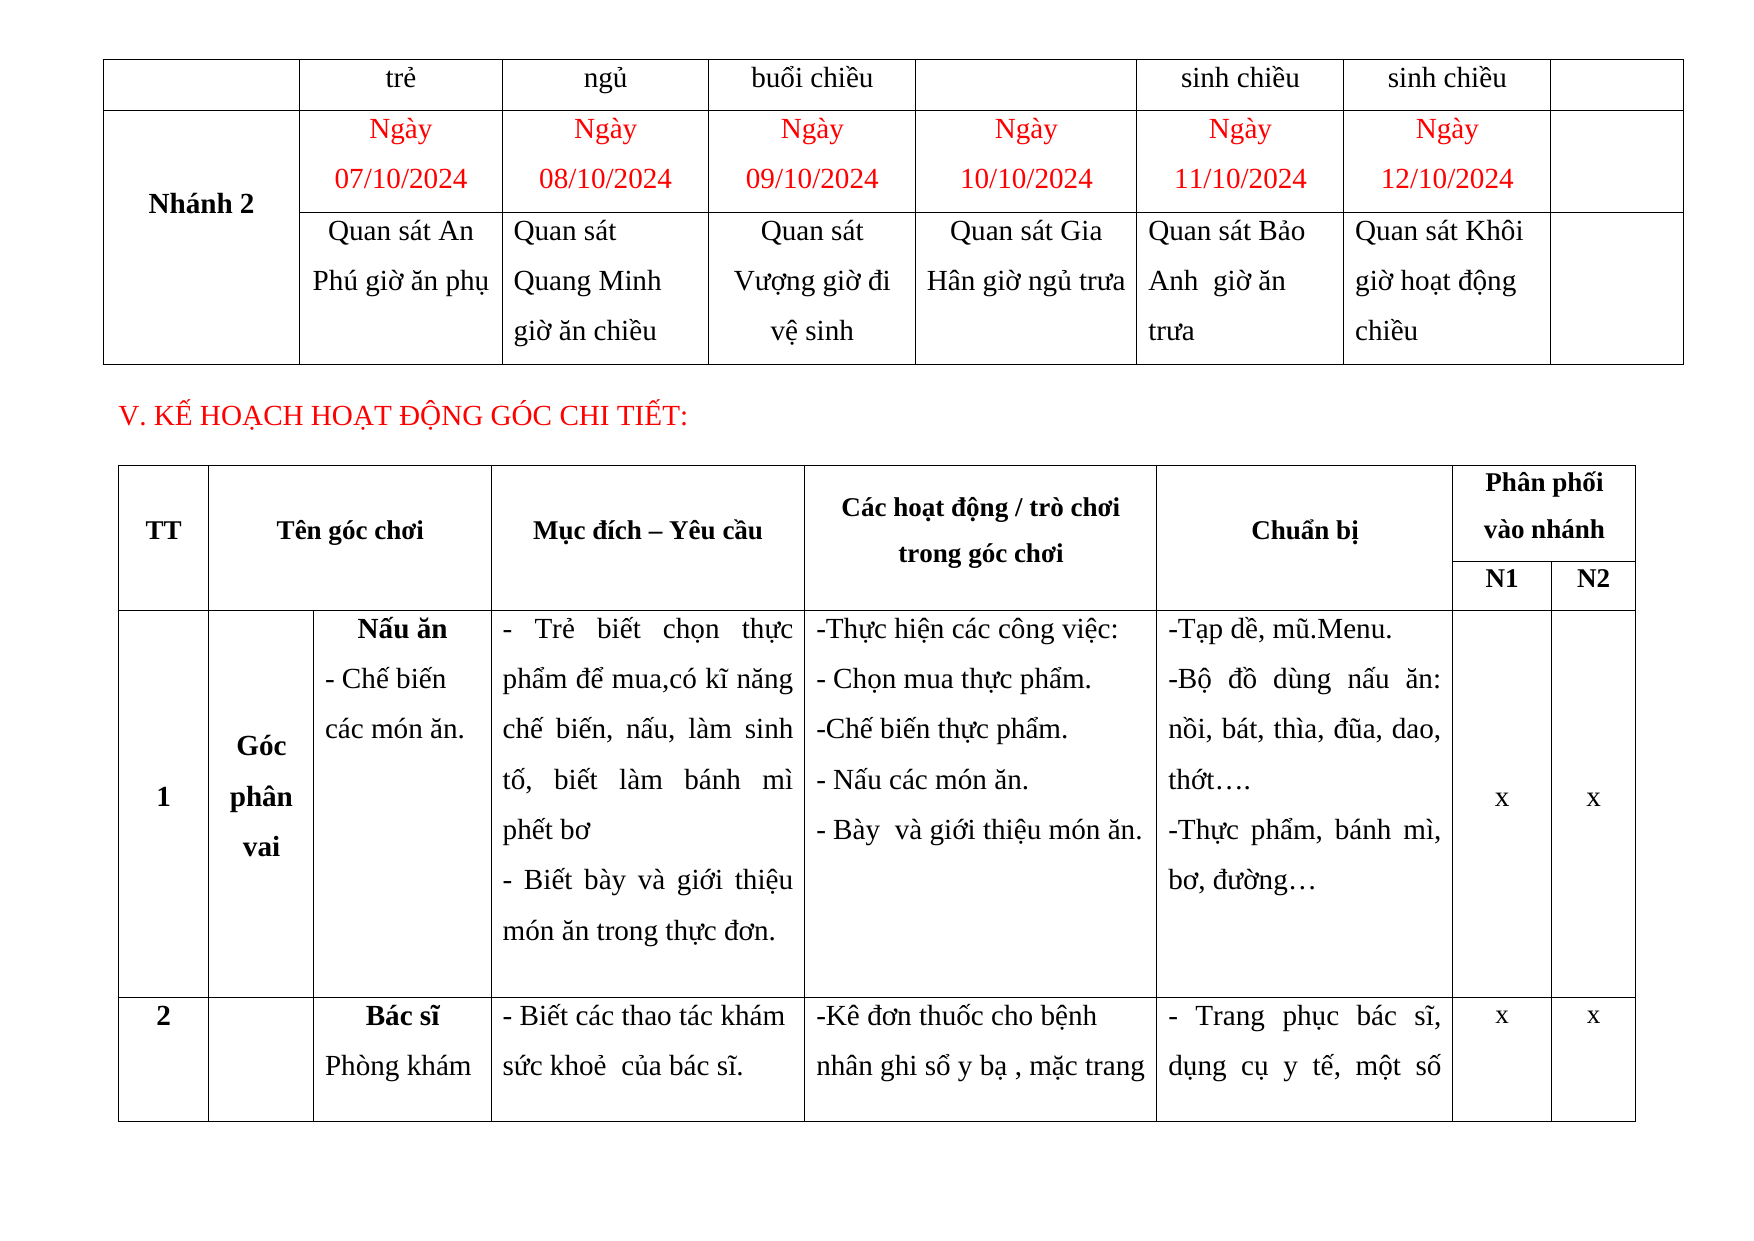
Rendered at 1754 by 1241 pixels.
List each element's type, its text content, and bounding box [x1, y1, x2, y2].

table_cell x [1453, 611, 1551, 997]
table_cell Ngày 11/10/2024 [1137, 111, 1343, 212]
table_cell Quan sát Bảo Anh giờ ăn trưa [1137, 213, 1343, 364]
table_cell [1551, 213, 1683, 364]
table_cell x [1453, 998, 1551, 1121]
table_cell N1 [1453, 562, 1551, 610]
table_cell 1 [119, 611, 208, 997]
table_header Phân phối vào nhánh [1453, 466, 1635, 561]
table_cell 2 [119, 998, 208, 1121]
table_cell -Tạp dề, mũ.Menu. -Bộ đồ dùng nấu ăn: nồi, bát, thìa, đũa, dao, thớt…. -Thực phẩm, bánh mì, bơ, đường… [1157, 611, 1452, 997]
table_cell - Trẻ biết chọn thực phẩm để mua,có kĩ năng chế biến, nấu, làm sinh tố, biết làm bánh mì phết bơ - Biết bày và giới thiệu món ăn trong thực đơn. [492, 611, 804, 997]
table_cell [492, 998, 804, 1121]
table_cell [1551, 111, 1683, 212]
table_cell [314, 998, 491, 1121]
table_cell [1157, 998, 1452, 1121]
text V. KẾ HOẠCH HOẠT ĐỘNG GÓC CHI TIẾT: [118, 398, 1636, 432]
table_cell x [1552, 998, 1635, 1121]
table_cell Ngày 12/10/2024 [1344, 111, 1550, 212]
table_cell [300, 60, 502, 110]
table_header Chuẩn bị [1157, 466, 1452, 610]
table_cell Quan sát Gia Hân giờ ngủ trưa [916, 213, 1136, 364]
table_cell -Thực hiện các công việc: - Chọn mua thực phẩm. -Chế biến thực phẩm. - Nấu các món ăn. - Bày và giới thiệu món ăn. [805, 611, 1156, 997]
table_cell x [1552, 611, 1635, 997]
table_cell Nấu ăn - Chế biến các món ăn. [314, 611, 491, 997]
table_cell N2 [1552, 562, 1635, 610]
table_cell Quan sát Vượng giờ đi vệ sinh [709, 213, 915, 364]
table_cell Ngày 10/10/2024 [916, 111, 1136, 212]
table_header Mục đích – Yêu cầu [492, 466, 804, 610]
table_cell Góc phân vai [209, 611, 313, 997]
table_cell Quan sát Quang Minh giờ ăn chiều [503, 213, 708, 364]
table_cell Ngày 09/10/2024 [709, 111, 915, 212]
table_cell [1137, 60, 1343, 110]
table_cell [209, 998, 313, 1121]
table_cell Ngày 08/10/2024 [503, 111, 708, 212]
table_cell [916, 60, 1136, 110]
table_header TT [119, 466, 208, 610]
table_cell Quan sát Khôi giờ hoạt động chiều [1344, 213, 1550, 364]
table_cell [503, 60, 708, 110]
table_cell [709, 60, 915, 110]
table_cell Nhánh 2 [104, 111, 299, 364]
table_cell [805, 998, 1156, 1121]
table_header Tên góc chơi [209, 466, 491, 610]
table_header Các hoạt động / trò chơi trong góc chơi [805, 466, 1156, 610]
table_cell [1344, 60, 1550, 110]
table_cell [1551, 60, 1683, 110]
table_cell Quan sát An Phú giờ ăn phụ [300, 213, 502, 364]
table_cell Ngày 07/10/2024 [300, 111, 502, 212]
